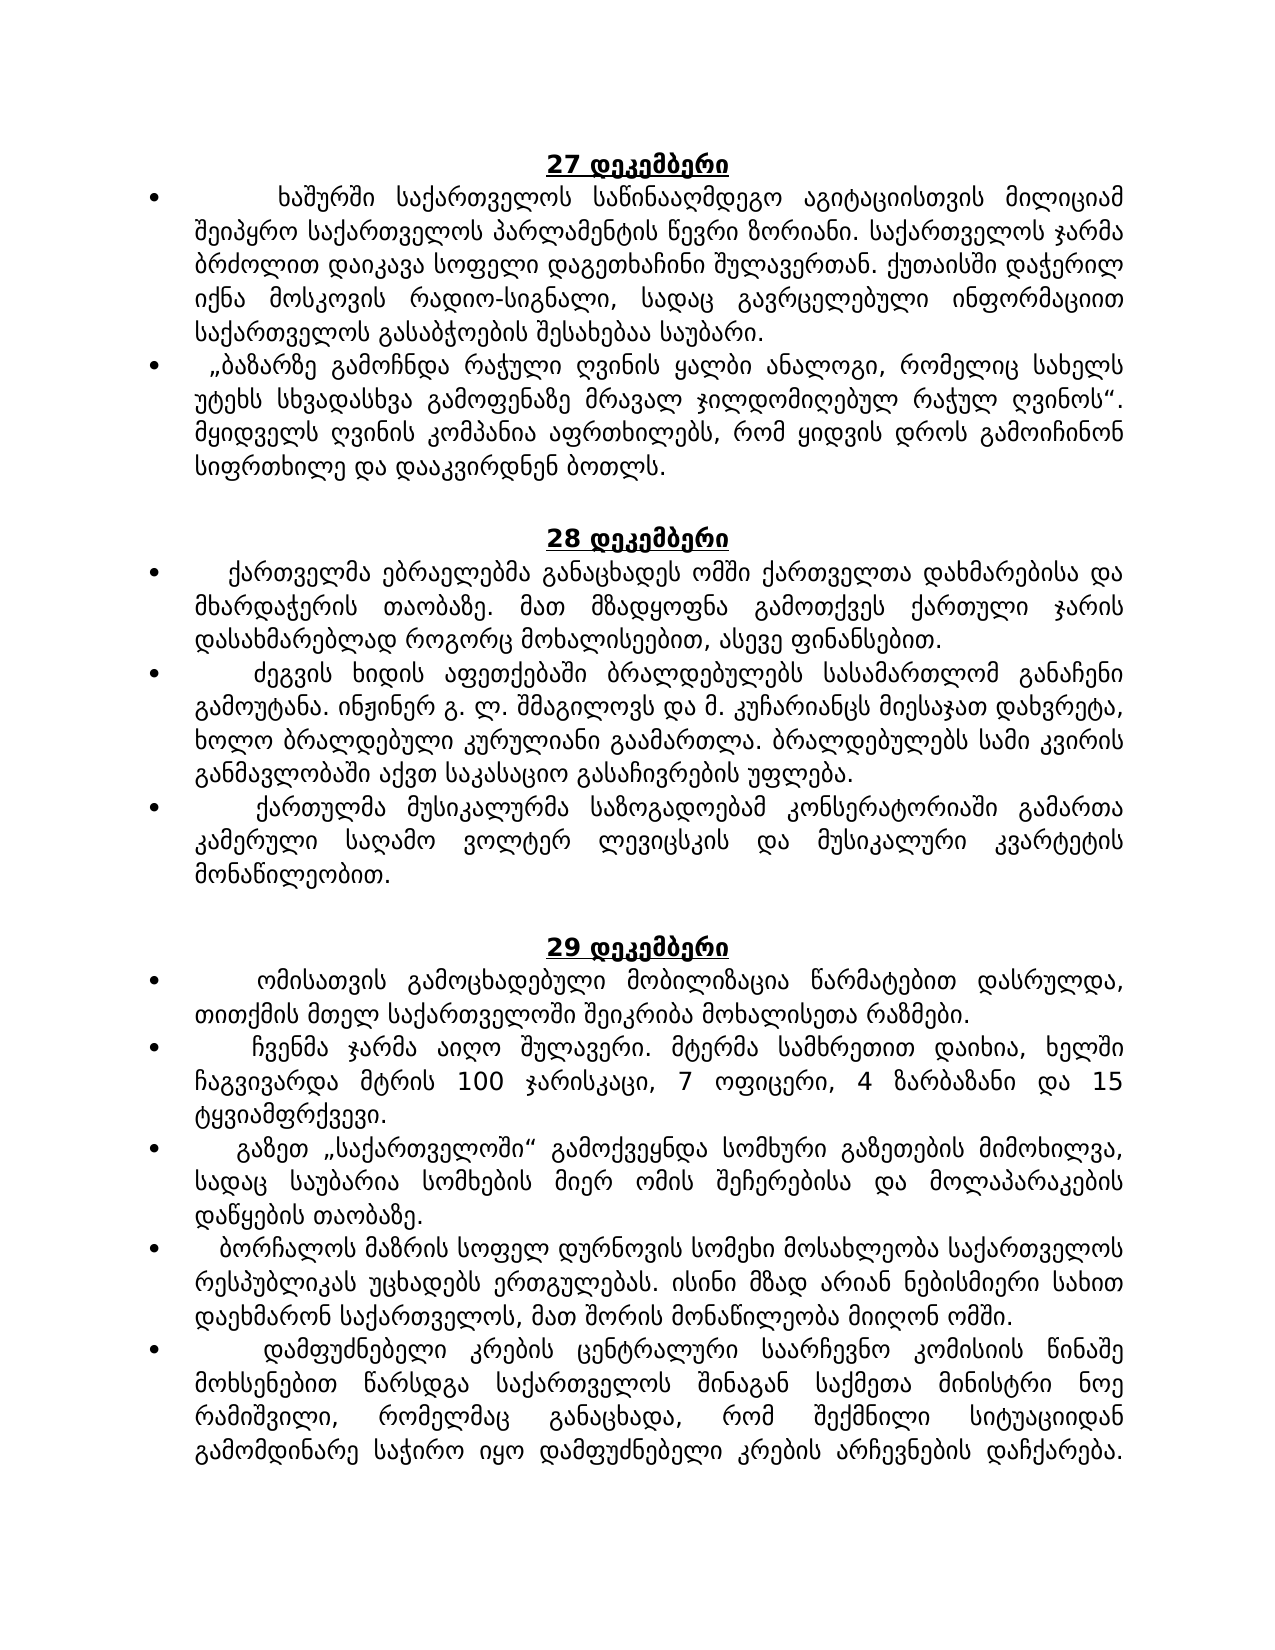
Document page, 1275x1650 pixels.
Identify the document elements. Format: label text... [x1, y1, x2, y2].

list ხაშურში საქართველოს საწინააღმდეგო აგიტაციისთვის მილიციამ შეიპყრო საქართველოს პარლამენტის წევრი ზორიანი. საქართველოს ჯარმა ბრძოლით დაიკავა სოფელი დაგეთხაჩინი შულავერთან. ქუთაისში დაჭერილ იქნა მოსკოვის რადიო-სიგნალი, სადაც გავრცელებული ინფორმაციით საქართველოს გასაბჭოების შესახებაა საუბარი. [150, 183, 1125, 347]
list ძეგვის ხიდის აფეთქებაში ბრალდებულებს სასამართლომ განაჩენი გამოუტანა. ინჟინერ გ. ლ. შმაგილოვს და მ. კუჩარიანცს მიესაჯათ დახვრეტა, ხოლო ბრალდებული კურულიანი გაამართლა. ბრალდებულებს სამი კვირის განმავლობაში აქვთ საკასაციო გასაჩივრების უფლება. [150, 659, 1125, 788]
list ბორჩალოს მაზრის სოფელ დურნოვის სომეხი მოსახლეობა საქართველოს რესპუბლიკას უცხადებს ერთგულებას. ისინი მზად არიან ნებისმიერი სახით დაეხმარონ საქართველოს, მათ შორის მონაწილეობა მიიღონ ომში. [150, 1234, 1125, 1331]
list „ბაზარზე გამოჩნდა რაჭული ღვინის ყალბი ანალოგი, რომელიც სახელს უტეხს სხვადასხვა გამოფენაზე მრავალ ჯილდომიღებულ რაჭულ ღვინოს“. მყიდველს ღვინის კომპანია აფრთხილებს, რომ ყიდვის დროს გამოიჩინონ სიფრთხილე და დააკვირდნენ ბოთლს. [150, 351, 1125, 481]
list 27 დეკემბერი [150, 150, 1125, 179]
list გაზეთ „საქართველოში“ გამოქვეყნდა სომხური გაზეთების მიმოხილვა, სადაც საუბარია სომხების მიერ ომის შეჩერებისა და მოლაპარაკების დაწყების თაობაზე. [150, 1134, 1125, 1230]
list ომისათვის გამოცხადებული მობილიზაცია წარმატებით დასრულდა, თითქმის მთელ საქართველოში შეიკრიბა მოხალისეთა რაზმები. [150, 966, 1125, 1029]
list 29 დეკემბერი [150, 933, 1125, 962]
list ჩვენმა ჯარმა აიღო შულავერი. მტერმა სამხრეთით დაიხია, ხელში ჩაგვივარდა მტრის 100 ჯარისკაცი, 7 ოფიცერი, 4 ზარბაზანი და 15 ტყვიამფრქვევი. [150, 1033, 1125, 1129]
list ქართულმა მუსიკალურმა საზოგადოებამ კონსერატორიაში გამართა კამერული საღამო ვოლტერ ლევიცსკის და მუსიკალური კვარტეტის მონაწილეობით. [150, 793, 1125, 889]
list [150, 1335, 1125, 1465]
list ქართველმა ებრაელებმა განაცხადეს ომში ქართველთა დახმარებისა და მხარდაჭერის თაობაზე. მათ მზადყოფნა გამოთქვეს ქართული ჯარის დასახმარებლად როგორც მოხალისეებით, ასევე ფინანსებით. [150, 558, 1125, 654]
list 28 დეკემბერი [150, 524, 1125, 554]
